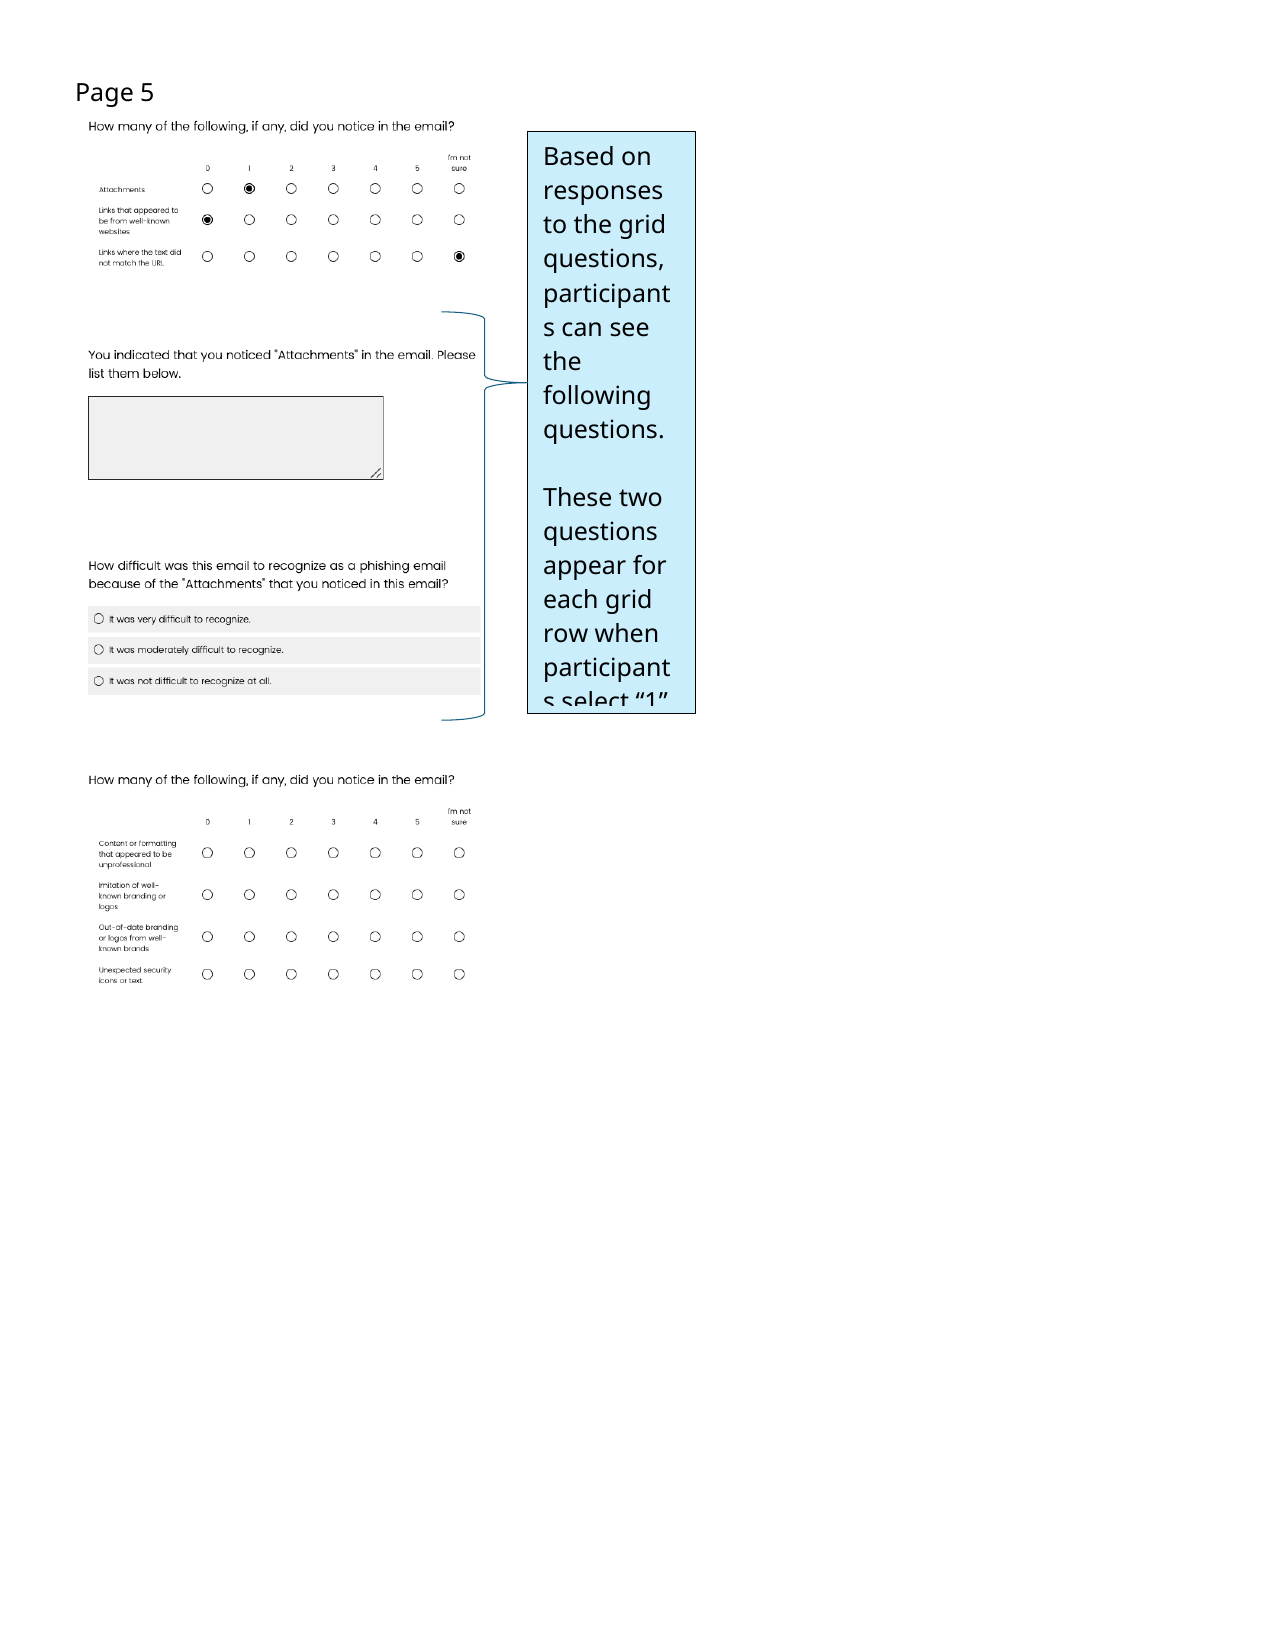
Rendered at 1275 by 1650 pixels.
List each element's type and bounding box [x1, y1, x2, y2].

picture [75, 109, 490, 1005]
